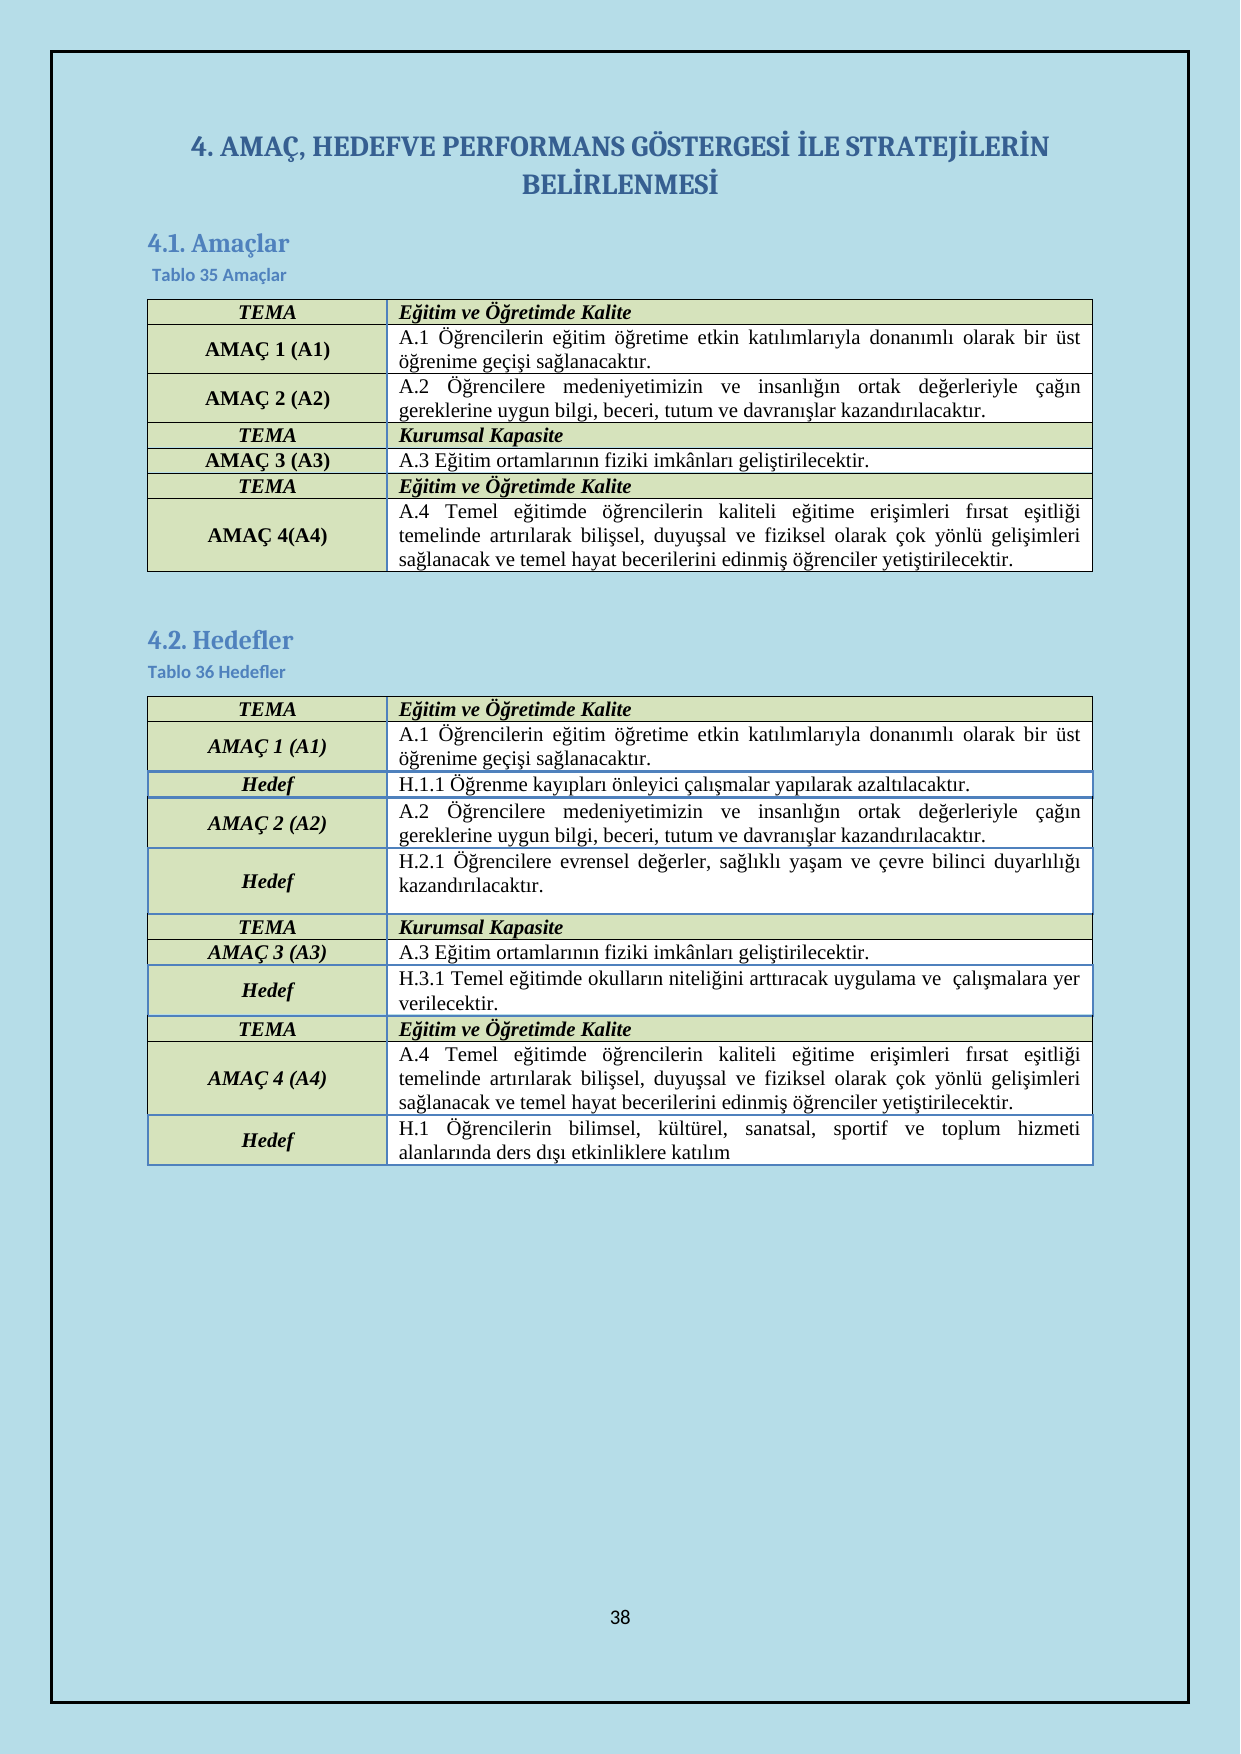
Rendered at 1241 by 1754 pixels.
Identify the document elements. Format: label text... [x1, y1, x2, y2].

table_cell Kurumsal Kapasite [388, 423, 1092, 447]
table_cell AMAÇ 4 (A4) [148, 1042, 386, 1114]
table_cell AMAÇ 2 (A2) [148, 374, 386, 422]
table_cell A.3 Eğitim ortamlarının fiziki imkânları geliştirilecektir. [388, 940, 1092, 964]
table_cell A.1 Öğrencilerin eğitim öğretime etkin katılımlarıyla donanımlı olarak bir üst öğrenime geçişi sağlanacaktır. [388, 325, 1092, 373]
table_cell A.4 Temel eğitimde öğrencilerin kaliteli eğitime erişimleri fırsat eşitliği temelinde artırılarak bilişsel, duyuşsal ve fiziksel olarak çok yönlü gelişimleri sağlanacak ve temel hayat becerilerini edinmiş öğrenciler yetiştirilecektir. [388, 499, 1092, 571]
table_header TEMA [148, 697, 386, 721]
table_cell AMAÇ 1 (A1) [148, 325, 386, 373]
table_cell A.2 Öğrencilere medeniyetimizin ve insanlığın ortak değerleriyle çağın gereklerine uygun bilgi, beceri, tutum ve davranışlar kazandırılacaktır. [388, 374, 1092, 422]
table_cell Hedef [149, 849, 386, 913]
table_cell Hedef [149, 966, 386, 1014]
table_cell Eğitim ve Öğretimde Kalite [388, 474, 1092, 498]
table_cell Hedef [149, 1116, 386, 1164]
table_cell TEMA [148, 1017, 386, 1041]
table_cell A.2 Öğrencilere medeniyetimizin ve insanlığın ortak değerleriyle çağın gereklerine uygun bilgi, beceri, tutum ve davranışlar kazandırılacaktır. [388, 799, 1092, 847]
table_cell H.3.1 Temel eğitimde okulların niteliğini arttıracak uygulama ve çalışmalara yer verilecektir. [388, 966, 1092, 1014]
subtitle 4.2. Hedefler [148, 625, 1093, 656]
table_cell TEMA [148, 474, 386, 498]
table_header Eğitim ve Öğretimde Kalite [388, 300, 1092, 324]
table_cell AMAÇ 4(A4) [148, 499, 386, 571]
subtitle 4.1. Amaçlar [148, 228, 1093, 259]
table_cell Hedef [149, 773, 386, 796]
table_cell H.1.1 Öğrenme kayıpları önleyici çalışmalar yapılarak azaltılacaktır. [388, 773, 1092, 796]
table_cell TEMA [148, 915, 386, 939]
table_cell A.3 Eğitim ortamlarının fiziki imkânları geliştirilecektir. [388, 449, 1092, 472]
table_cell A.4 Temel eğitimde öğrencilerin kaliteli eğitime erişimleri fırsat eşitliği temelinde artırılarak bilişsel, duyuşsal ve fiziksel olarak çok yönlü gelişimleri sağlanacak ve temel hayat becerilerini edinmiş öğrenciler yetiştirilecektir. [388, 1042, 1092, 1114]
table_cell AMAÇ 3 (A3) [148, 449, 386, 472]
table_cell A.1 Öğrencilerin eğitim öğretime etkin katılımlarıyla donanımlı olarak bir üst öğrenime geçişi sağlanacaktır. [388, 722, 1092, 770]
table_cell Eğitim ve Öğretimde Kalite [388, 1017, 1092, 1041]
table_cell H.1 Öğrencilerin bilimsel, kültürel, sanatsal, sportif ve toplum hizmeti alanlarında ders dışı etkinliklere katılım [388, 1116, 1092, 1164]
table_cell AMAÇ 1 (A1) [148, 722, 386, 770]
table_header Eğitim ve Öğretimde Kalite [388, 697, 1092, 721]
table_cell TEMA [148, 423, 386, 447]
table_cell H.2.1 Öğrencilere evrensel değerler, sağlıklı yaşam ve çevre bilinci duyarlılığı kazandırılacaktır. [388, 849, 1092, 913]
table_cell AMAÇ 3 (A3) [148, 940, 386, 964]
table_header TEMA [148, 300, 386, 324]
table_cell Kurumsal Kapasite [388, 915, 1092, 939]
subtitle 4. AMAÇ, HEDEFVE PERFORMANS GÖSTERGESİ İLE STRATEJİLERİN BELİRLENMESİ [148, 130, 1093, 202]
table_cell AMAÇ 2 (A2) [148, 799, 386, 847]
